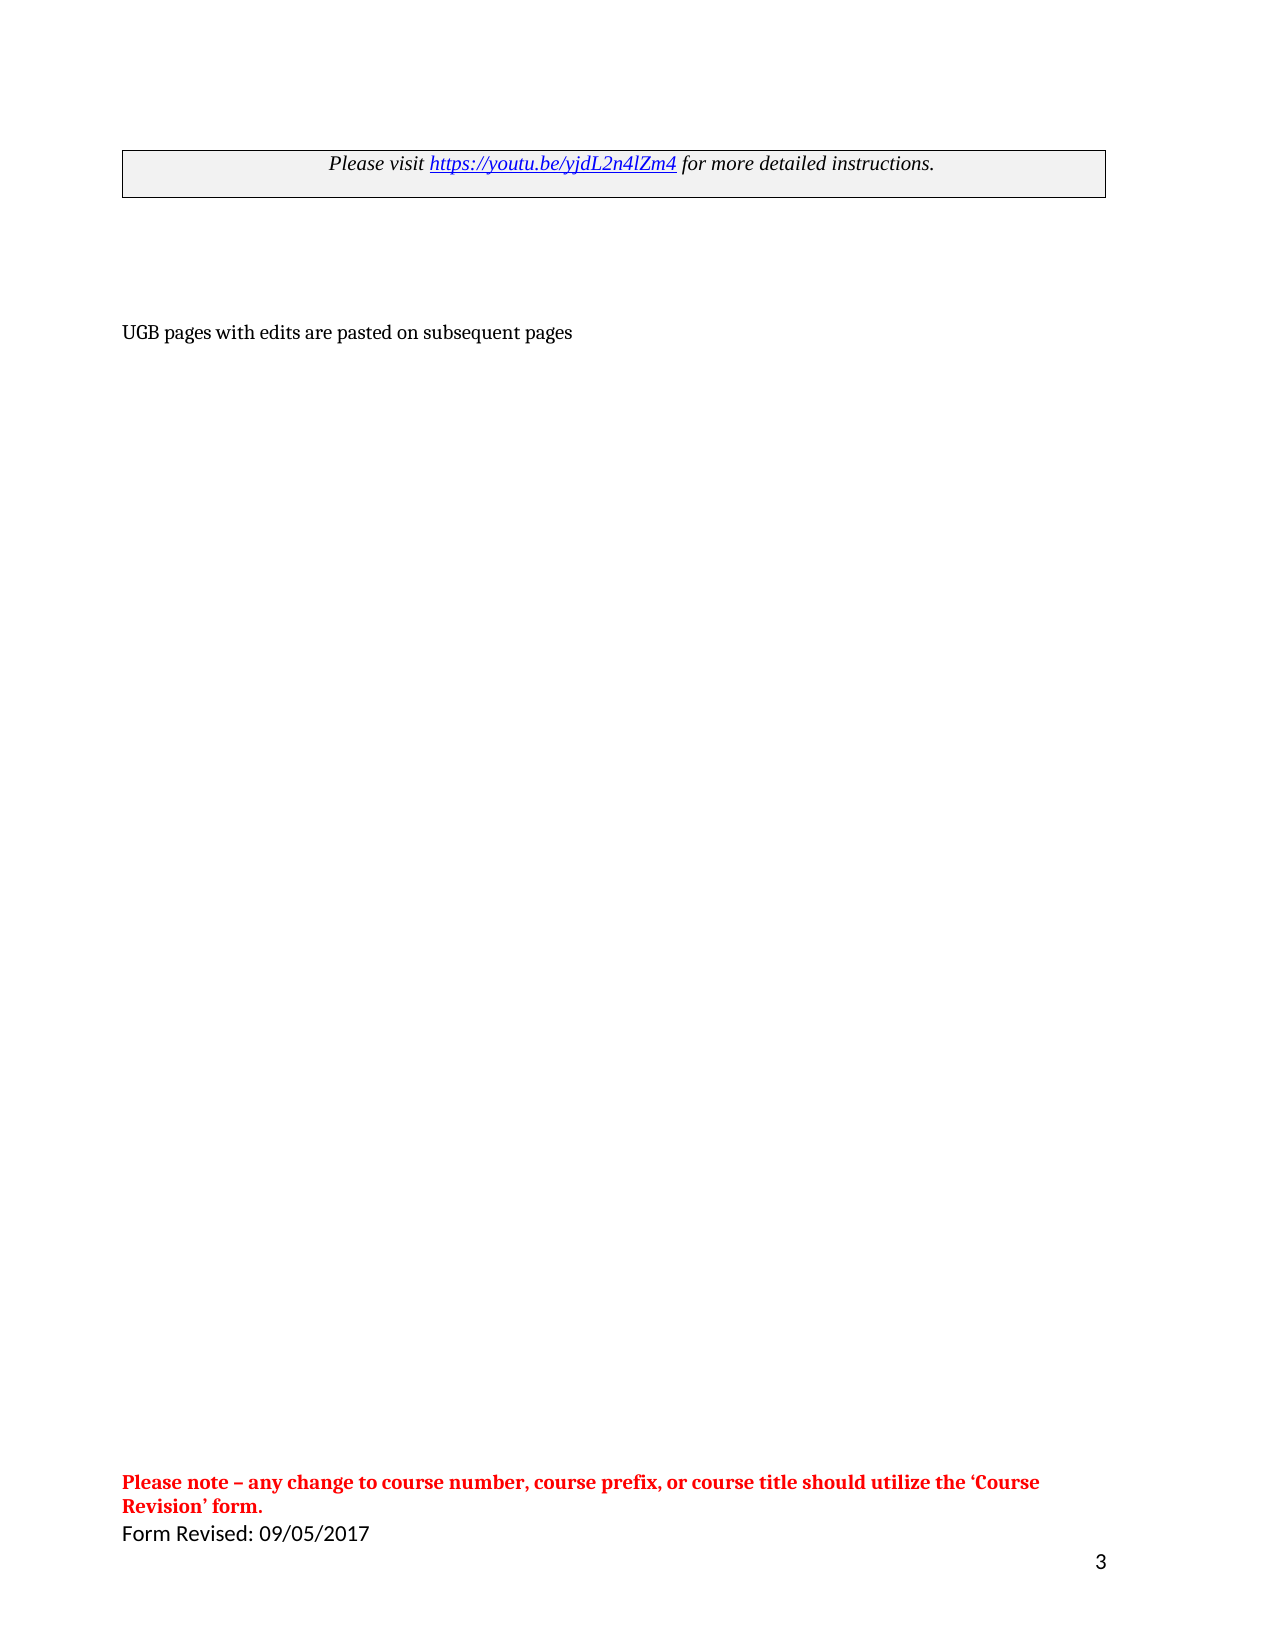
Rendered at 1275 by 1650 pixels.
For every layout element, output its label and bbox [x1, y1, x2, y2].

table_cell [123, 151, 1105, 197]
